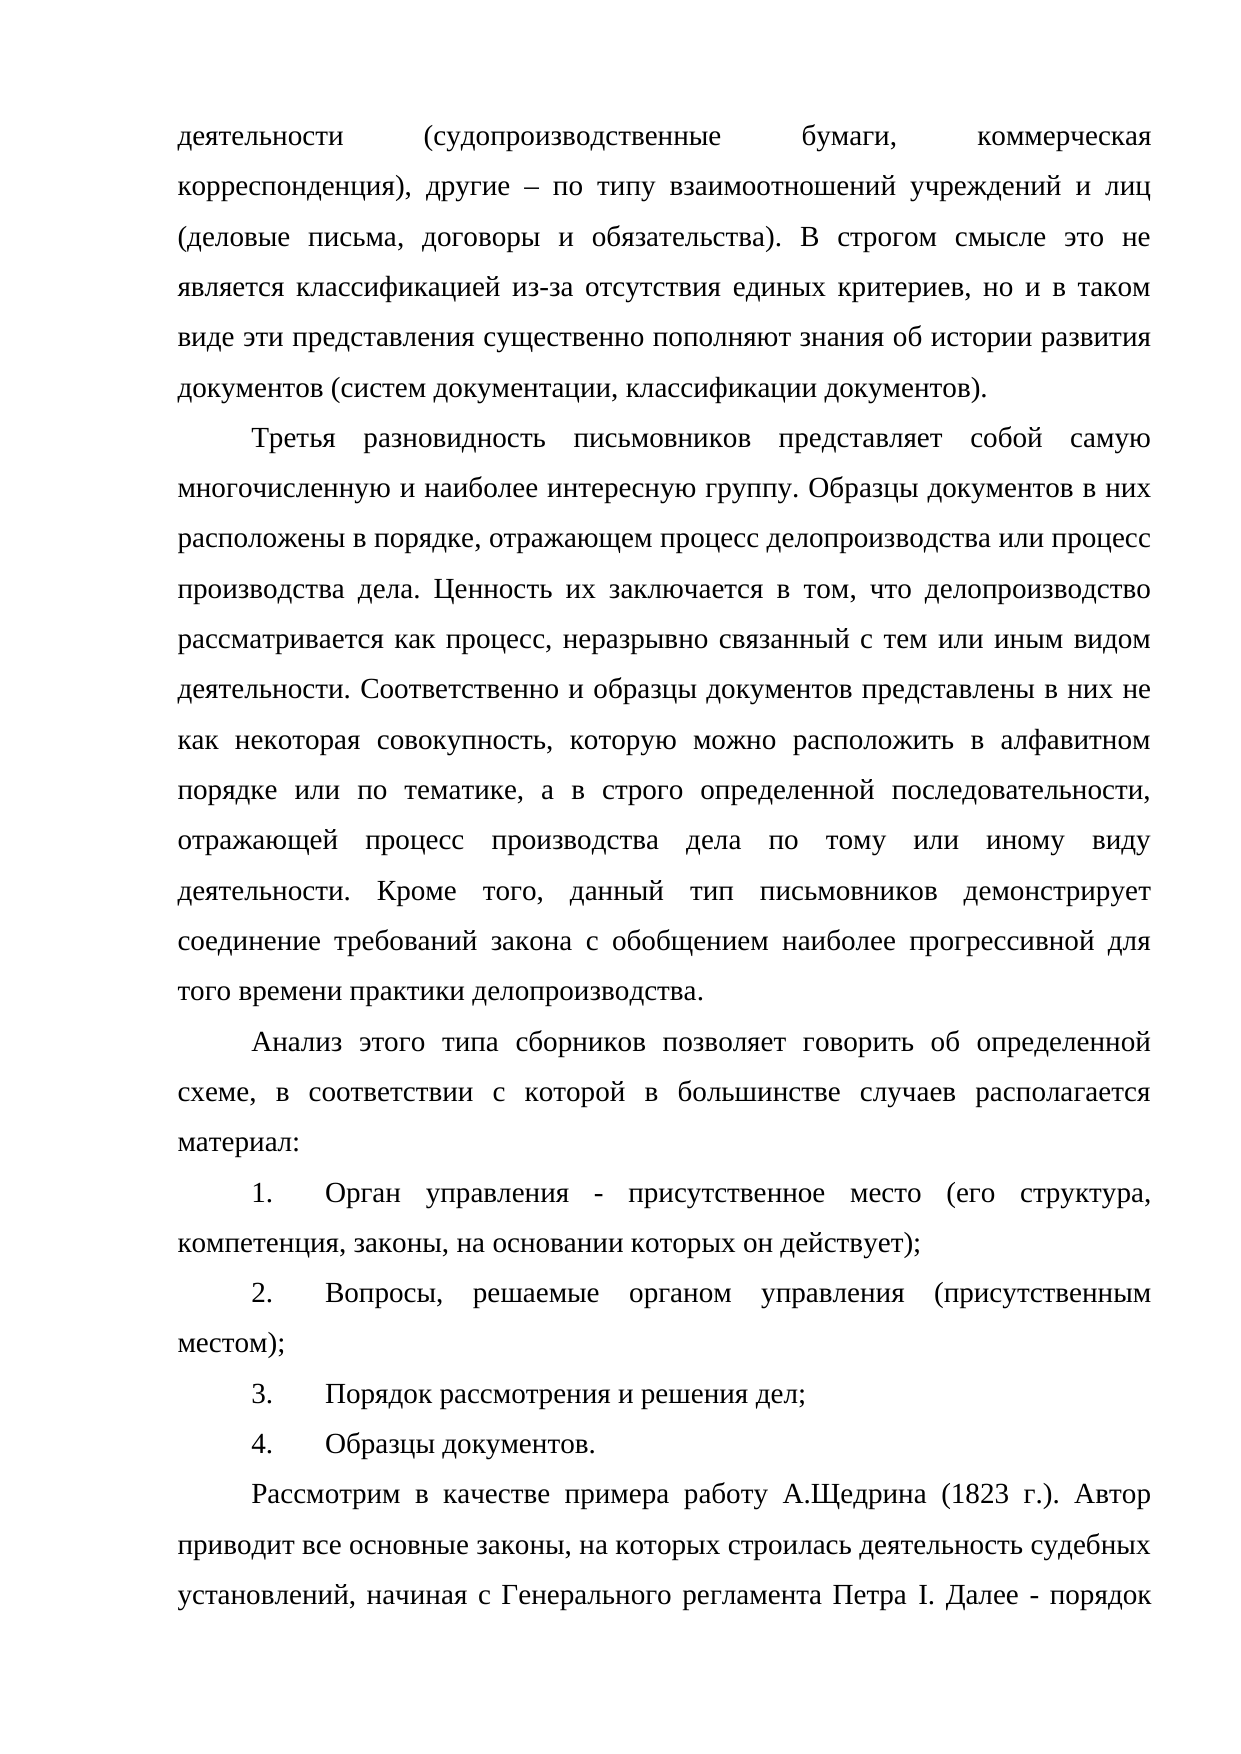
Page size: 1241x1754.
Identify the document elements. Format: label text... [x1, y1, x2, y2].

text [177, 1477, 1152, 1611]
list Орган управления - присутственное место (его структура, компетенция, законы, на основании которых он действует); [177, 1175, 1152, 1258]
list Порядок рассмотрения и решения дел; [177, 1376, 1152, 1409]
list Образцы документов. [177, 1426, 1152, 1460]
list Вопросы, решаемые органом управления (присутственным местом); [177, 1275, 1152, 1359]
text Анализ этого типа сборников позволяет говорить об определенной схеме, в соответствии с которой в большинстве случаев располагается материал: [177, 1024, 1152, 1158]
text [177, 118, 1152, 403]
text Третья разновидность письмовников представляет собой самую многочисленную и наиболее интересную группу. Образцы документов в них расположены в порядке, отражающем процесс делопроизводства или процесс производства дела. Ценность их заключается в том, что делопроизводство рассматривается как процесс, неразрывно связанный с тем или иным видом деятельности. Соответственно и образцы документов представлены в них не как некоторая совокупность, которую можно расположить в алфавитном порядке или по тематике, а в строго определенной последовательности, отражающей процесс производства дела по тому или иному виду деятельности. Кроме того, данный тип письмовников демонстрирует соединение требований закона с обобщением наиболее прогрессивной для того времени практики делопроизводства. [177, 420, 1152, 1007]
